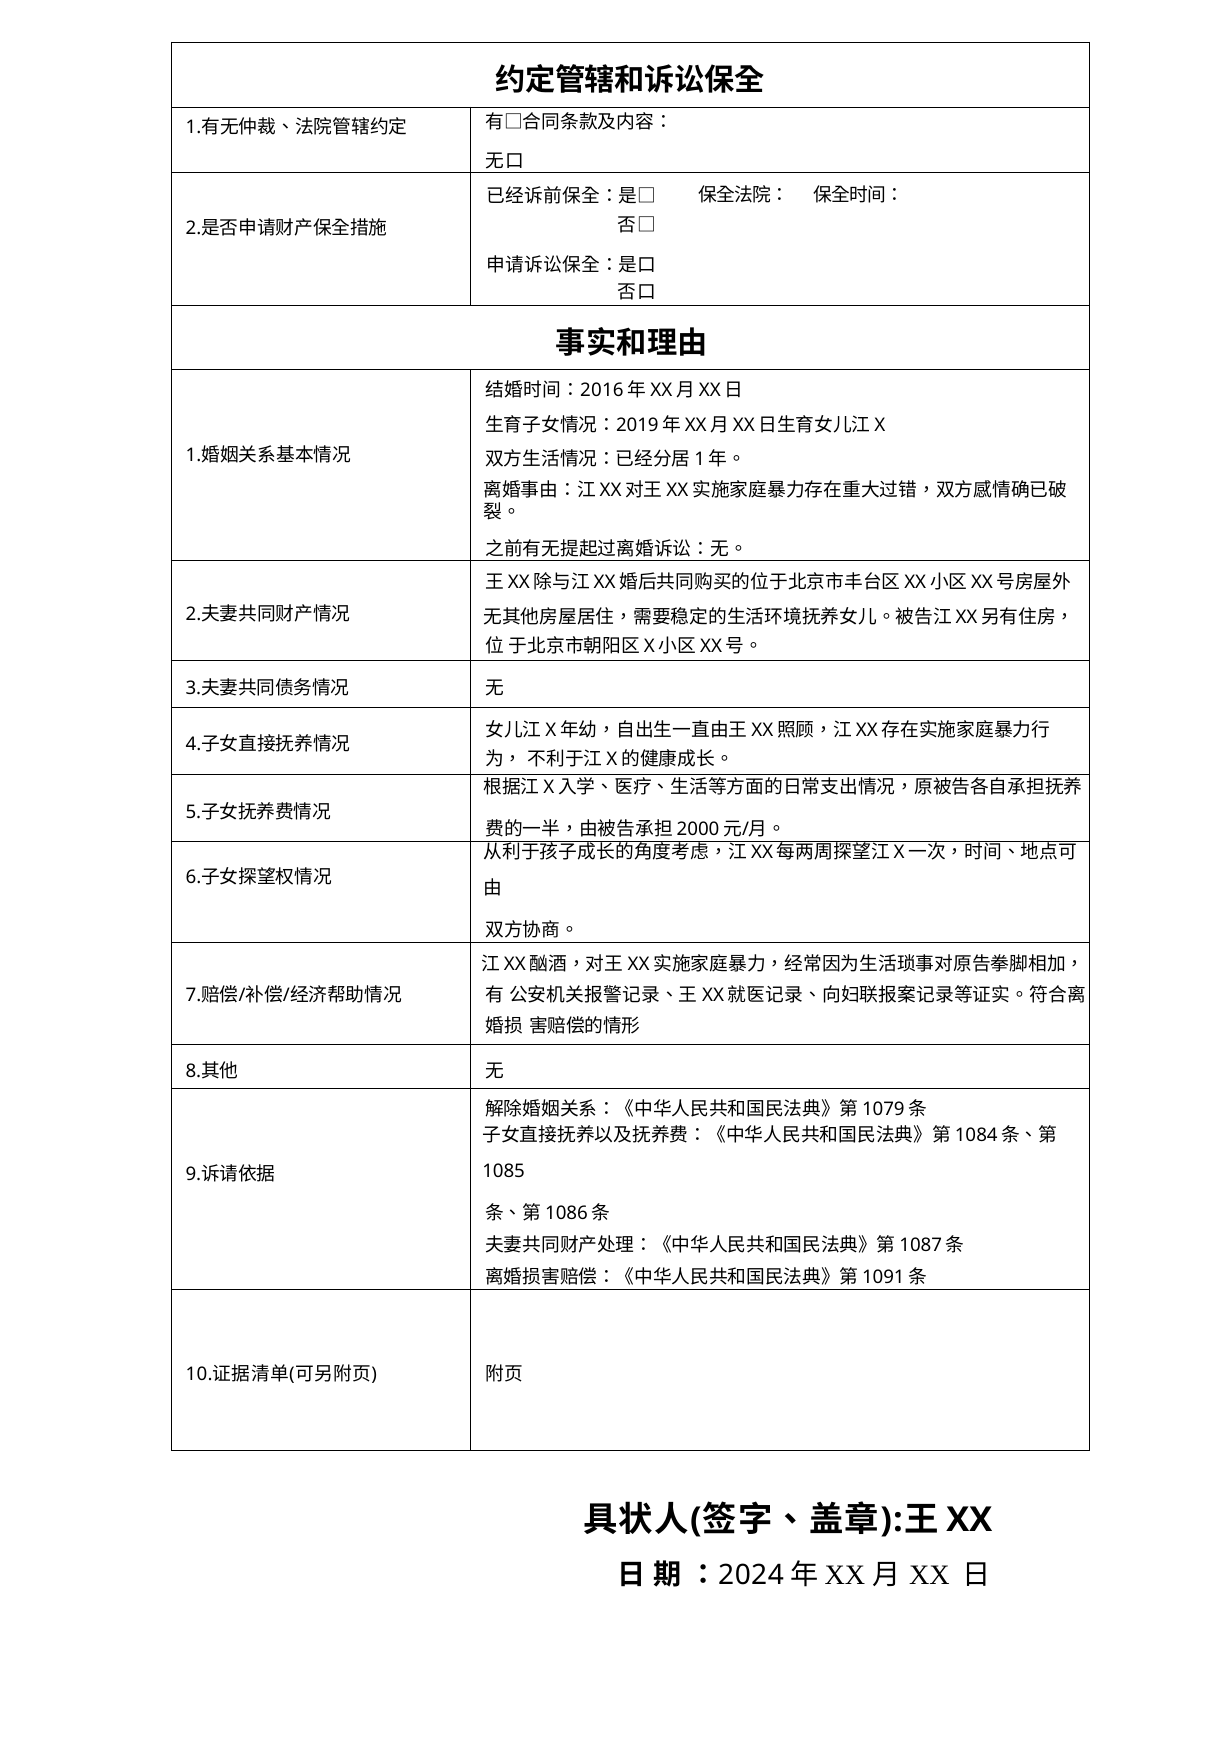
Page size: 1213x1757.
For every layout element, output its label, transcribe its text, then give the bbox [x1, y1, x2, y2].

table_cell 根据江X入学、医疗、生活等方面的日常支出情况，原被告各自承担抚养 费的一半，由被告承担2000元/月。 [471, 775, 1089, 841]
table_cell 1.有无仲裁、法院管辖约定 [172, 108, 470, 172]
table_cell 事实和理由 [172, 306, 1089, 369]
table_cell 2.是否申请财产保全措施 [172, 173, 470, 305]
table_cell 9.诉请依据 [172, 1089, 470, 1288]
table_cell 解除婚姻关系：《中华人民共和国民法典》第1079条 子女直接抚养以及抚养费：《中华人民共和国民法典》第1084条、第1085 条、第1086条 夫妻共同财产处理：《中华人民共和国民法典》第1087条 离婚损害赔偿：《中华人民共和国民法典》第1091条 [471, 1089, 1089, 1288]
table_cell 江XX酗酒，对王XX实施家庭暴力，经常因为生活琐事对原告拳脚相加，有 公安机关报警记录、王XX就医记录、向妇联报案记录等证实。符合离婚损 害赔偿的情形 [471, 943, 1089, 1043]
text 具状人(签字、盖章):王XX [583, 1506, 1089, 1557]
table_cell 2.夫妻共同财产情况 [172, 561, 470, 660]
table_cell 4.子女直接抚养情况 [172, 708, 470, 774]
table_cell 无 [471, 661, 1089, 707]
table_cell 10.证据清单(可另附页) [172, 1290, 470, 1450]
table_cell 有□合同条款及内容： 无口 [471, 108, 1089, 172]
table_cell 3.夫妻共同债务情况 [172, 661, 470, 707]
table_cell 5.子女抚养费情况 [172, 775, 470, 841]
table_cell 已经诉前保全：是□ 否□ 申请诉讼保全：是口 否口 [471, 173, 677, 305]
table_cell 保全法院： 保全时间： [677, 173, 1089, 305]
table_cell 1.婚姻关系基本情况 [172, 370, 470, 560]
table_header 约定管辖和诉讼保全 [172, 43, 1089, 107]
table_cell 无 [471, 1045, 1089, 1088]
table_cell 附页 [471, 1290, 1089, 1450]
table_cell 7.赔偿/补偿/经济帮助情况 [172, 943, 470, 1043]
text 日 期 ：2024年XX 月 XX 日 [617, 1557, 1089, 1591]
table_cell 王XX除与江XX婚后共同购买的位于北京市丰台区XX小区XX号房屋外 无其他房屋居住，需要稳定的生活环境抚养女儿。被告江XX另有住房，位 于北京市朝阳区X小区XX号。 [471, 561, 1089, 660]
table_cell 8.其他 [172, 1045, 470, 1088]
table_cell 6.子女探望权情况 [172, 842, 470, 942]
table_cell 结婚时间：2016年XX月XX日 生育子女情况：2019年XX月XX日生育女儿江X 双方生活情况：已经分居1年。 离婚事由：江XX对王XX实施家庭暴力存在重大过错，双方感情确已破裂。 之前有无提起过离婚诉讼：无。 [471, 370, 1089, 560]
table_cell 从利于孩子成长的角度考虑，江XX每两周探望江X一次，时间、地点可由 双方协商。 [471, 842, 1089, 942]
table_cell 女儿江X年幼，自出生一直由王XX照顾，江XX存在实施家庭暴力行为， 不利于江X的健康成长。 [471, 708, 1089, 774]
